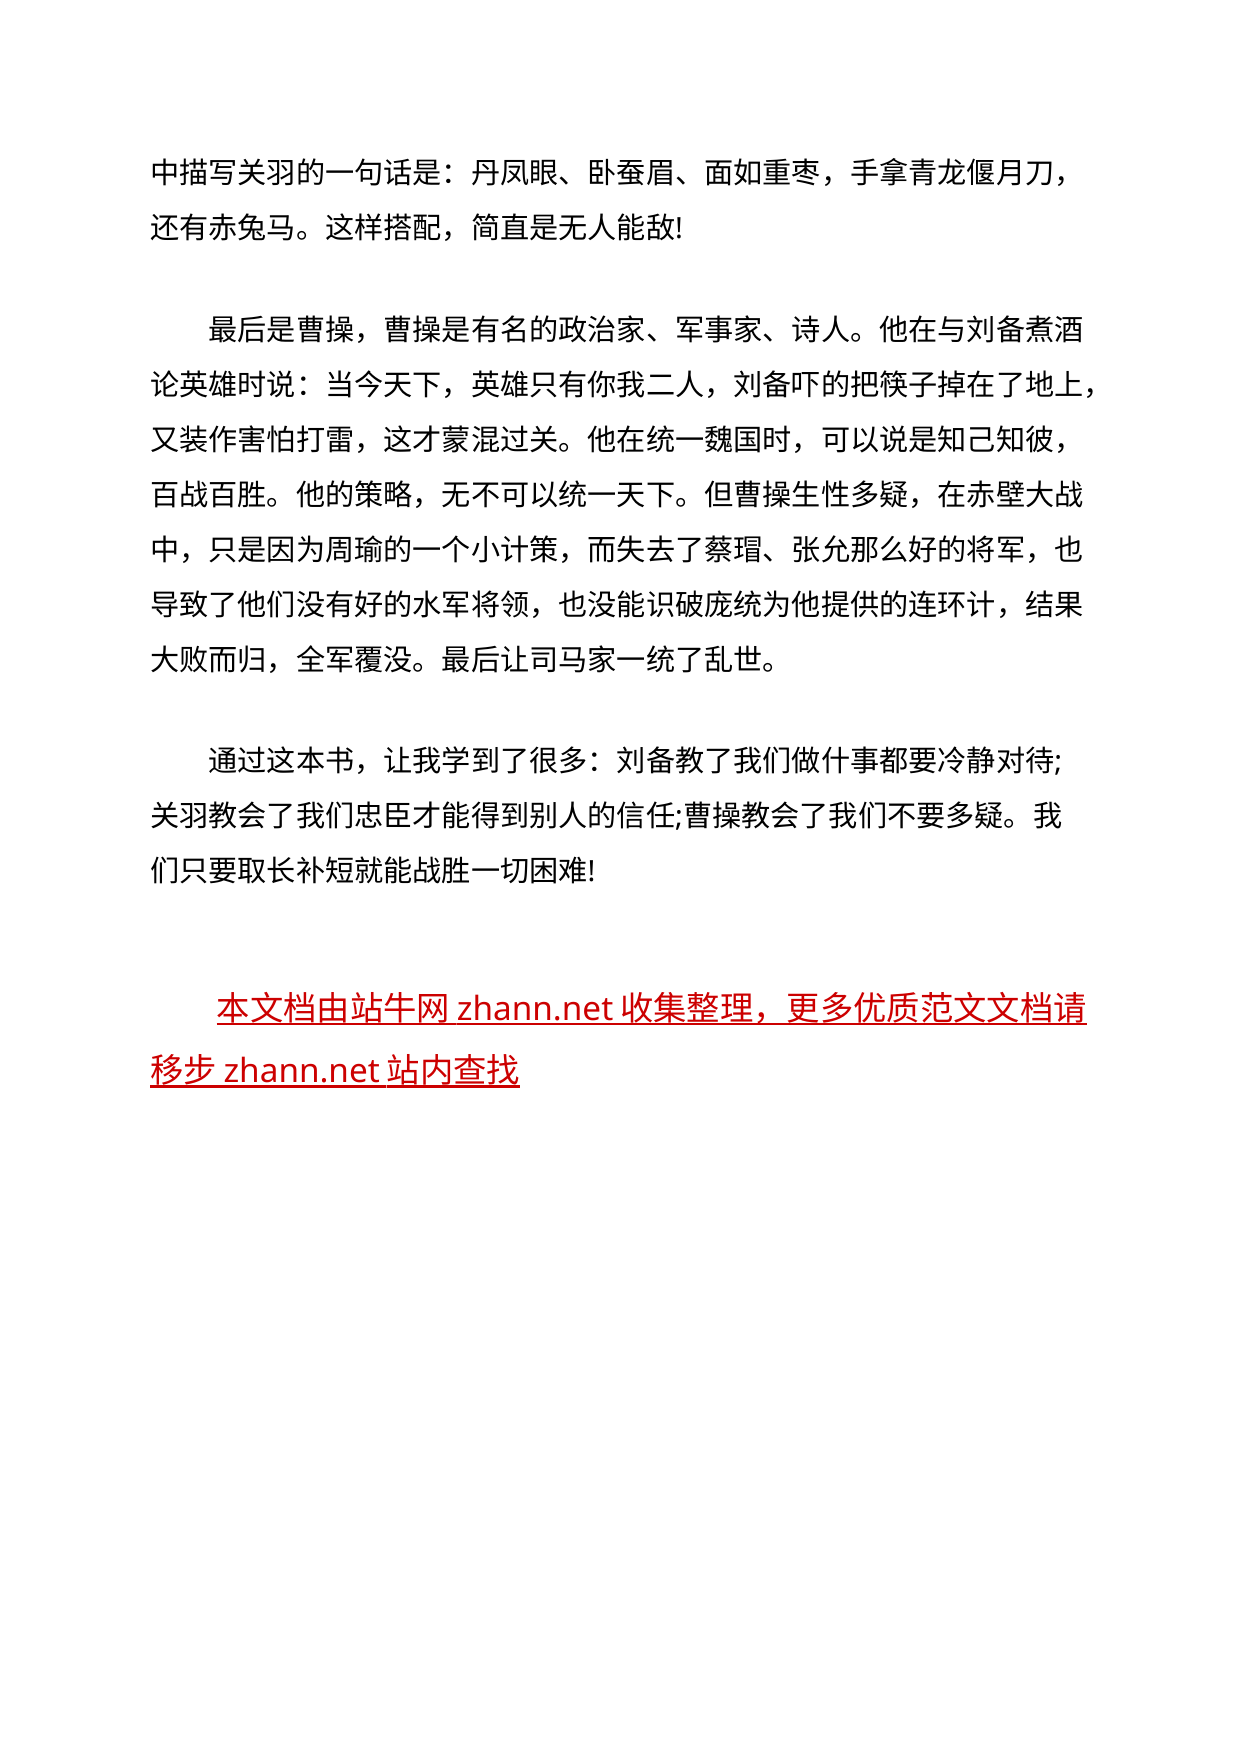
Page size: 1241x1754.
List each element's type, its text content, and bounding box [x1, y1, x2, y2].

text 本文档由站牛网zhann.net收集整理，更多优质范文文档请移步zhann.net站内查找 [150, 981, 1090, 1092]
text 最后是曹操，曹操是有名的政治家、军事家、诗人。他在与刘备煮酒论英雄时说：当今天下，英雄只有你我二人，刘备吓的把筷子掉在了地上，又装作害怕打雷，这才蒙混过关。他在统一魏国时，可以说是知己知彼，百战百胜。他的策略，无不可以统一天下。但曹操生性多疑，在赤壁大战中，只是因为周瑜的一个小计策，而失去了蔡瑁、张允那么好的将军，也导致了他们没有好的水军将领，也没能识破庞统为他提供的连环计，结果大败而归，全军覆没。最后让司马家一统了乱世。 [150, 307, 1090, 678]
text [150, 150, 1090, 247]
text 通过这本书，让我学到了很多：刘备教了我们做什事都要冷静对待;关羽教会了我们忠臣才能得到别人的信任;曹操教会了我们不要多疑。我们只要取长补短就能战胜一切困难! [150, 738, 1090, 890]
